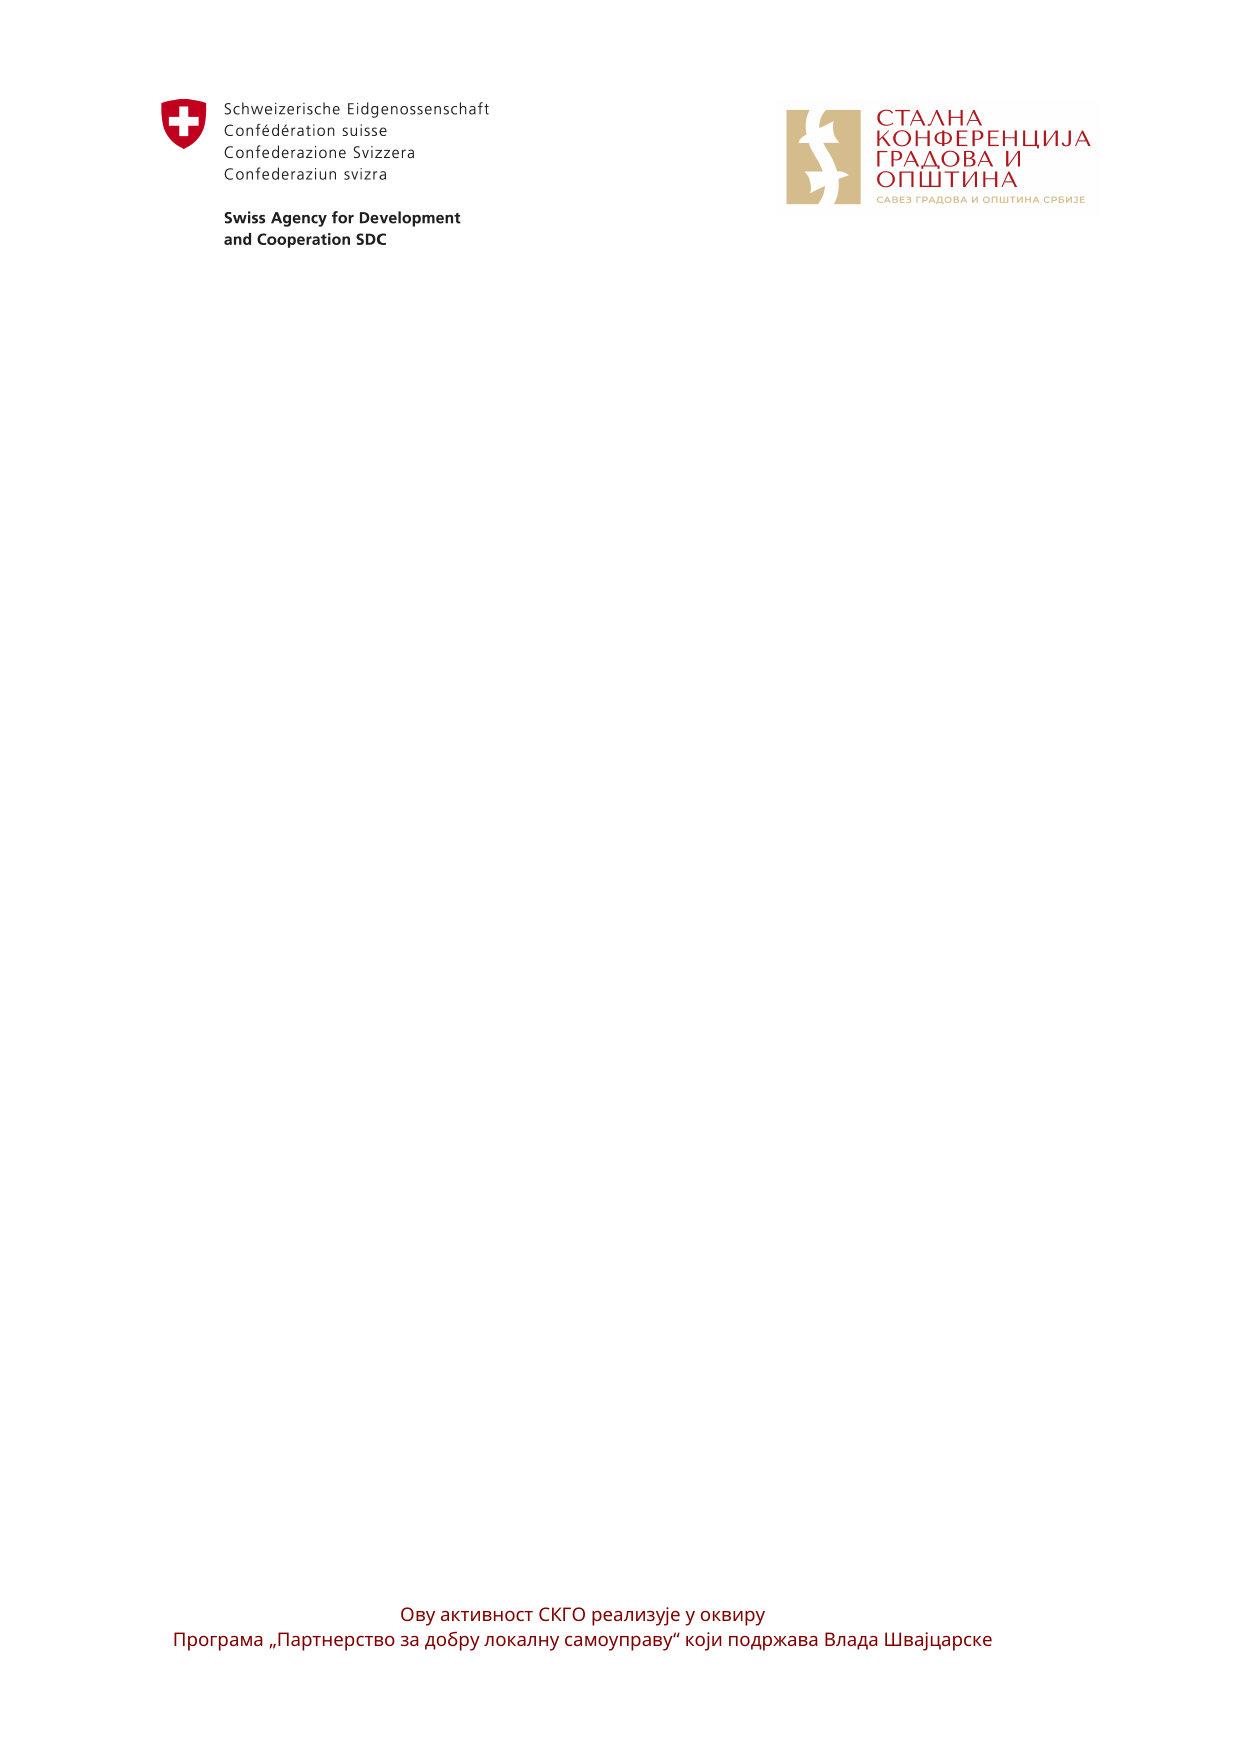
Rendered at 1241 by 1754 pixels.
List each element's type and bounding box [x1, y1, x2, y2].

picture [775, 99, 1102, 215]
picture [161, 99, 489, 248]
